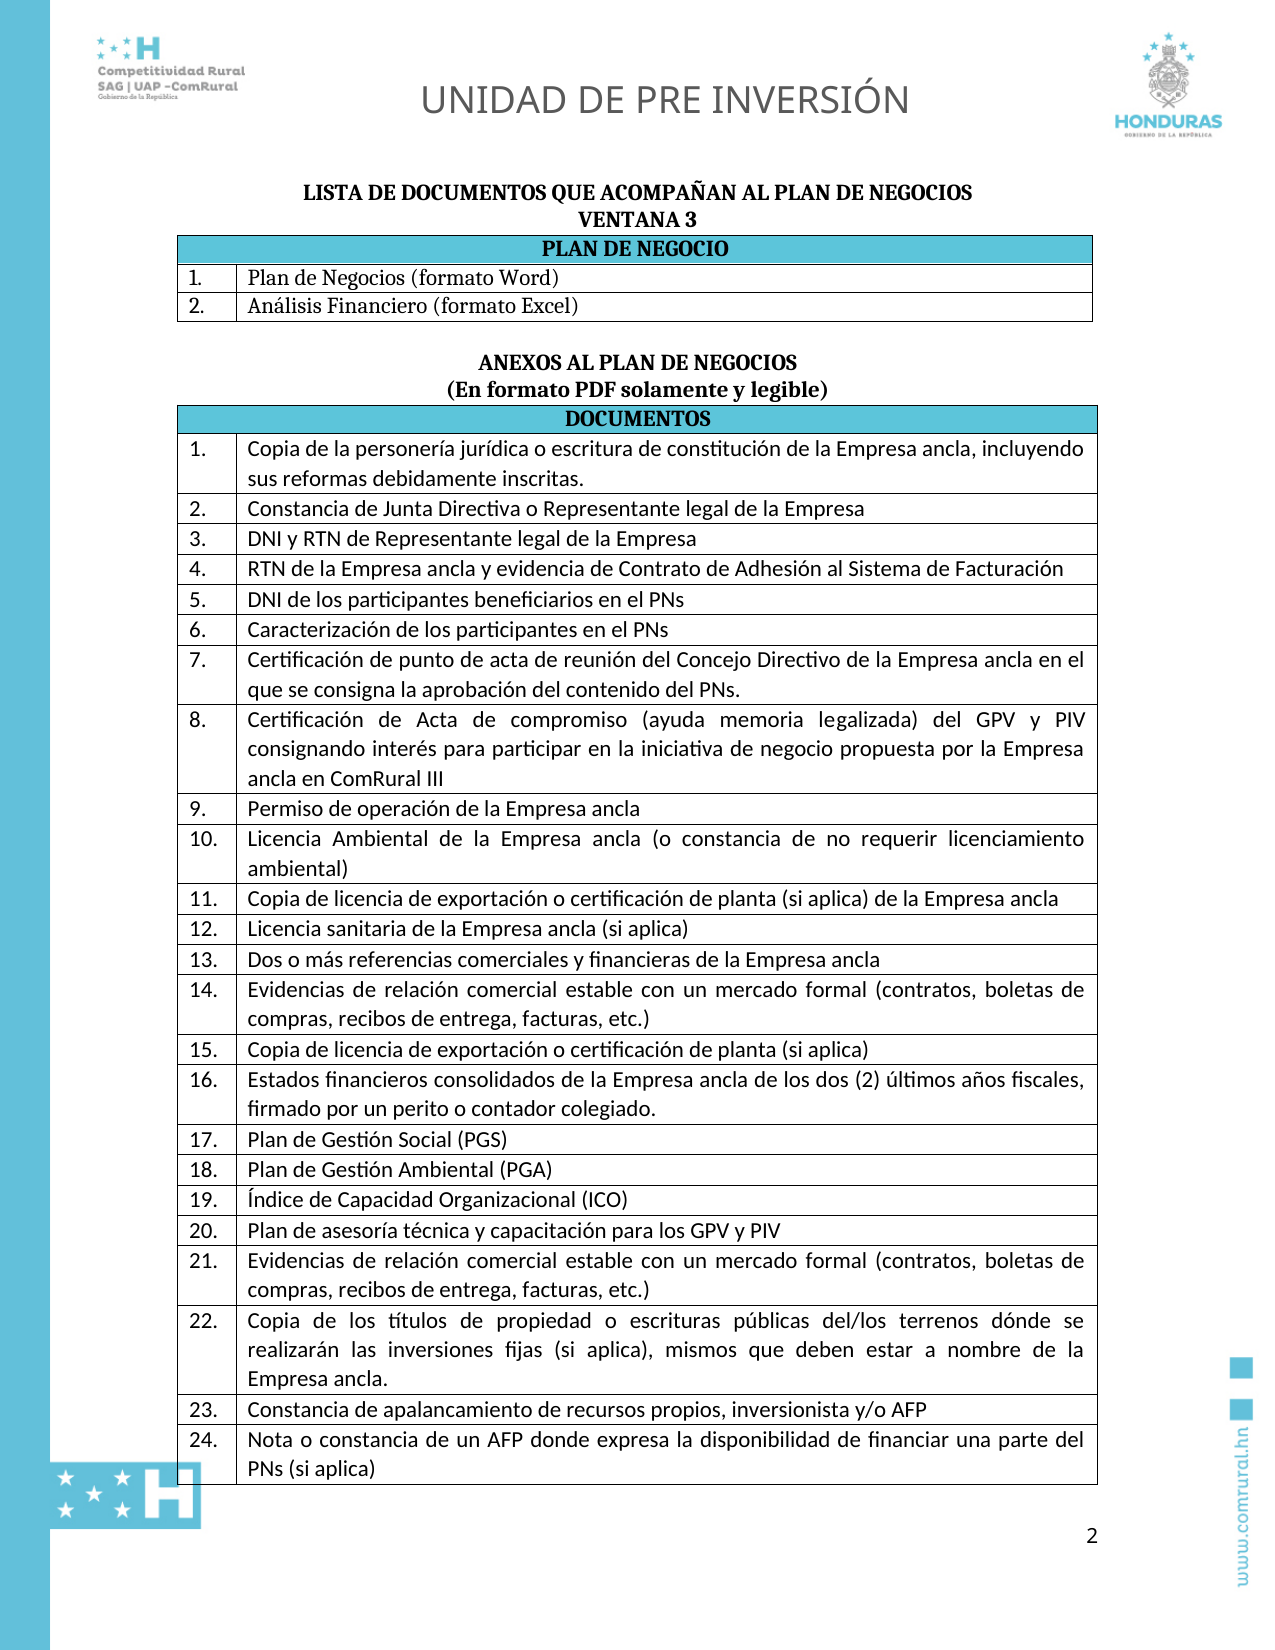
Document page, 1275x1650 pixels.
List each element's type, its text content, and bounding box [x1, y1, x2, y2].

table_cell Plan de Negocios (formato Word) [237, 265, 1092, 292]
table_cell DNI y RTN de Representante legal de la Empresa [237, 524, 1097, 553]
table_cell Certificación de Acta de compromiso (ayuda memoria legalizada) del GPV y PIV consignando interés para participar en la iniciativa de negocio propuesta por la Empresa ancla en ComRural III [237, 705, 1097, 793]
table_cell 20. [178, 1216, 236, 1245]
table_cell Evidencias de relación comercial estable con un mercado formal (contratos, boletas de compras, recibos de entrega, facturas, etc.) [237, 1246, 1097, 1305]
text LISTA DE DOCUMENTOS QUE ACOMPAÑAN AL PLAN DE NEGOCIOS [177, 179, 1098, 206]
table_cell 3. [178, 524, 236, 553]
text (En formato PDF solamente y legible) [177, 377, 1098, 403]
table_cell 2. [178, 293, 236, 321]
table_cell 22. [178, 1306, 236, 1394]
table_cell Evidencias de relación comercial estable con un mercado formal (contratos, boletas de compras, recibos de entrega, facturas, etc.) [237, 975, 1097, 1034]
table_cell 5. [178, 585, 236, 614]
table_cell 14. [178, 975, 236, 1034]
table_cell 13. [178, 945, 236, 974]
table_cell Plan de Gestión Ambiental (PGA) [237, 1155, 1097, 1184]
table_cell Copia de los títulos de propiedad o escrituras públicas del/los terrenos dónde se realizarán las inversiones fijas (si aplica), mismos que deben estar a nombre de la Empresa ancla. [237, 1306, 1097, 1394]
table_header PLAN DE NEGOCIO [178, 236, 1092, 263]
table_cell Análisis Financiero (formato Excel) [237, 293, 1092, 321]
table_cell Copia de la personería jurídica o escritura de constitución de la Empresa ancla, incluyendo sus reformas debidamente inscritas. [237, 434, 1097, 493]
table_cell 15. [178, 1035, 236, 1064]
table_cell Dos o más referencias comerciales y financieras de la Empresa ancla [237, 945, 1097, 974]
table_cell Plan de Gestión Social (PGS) [237, 1125, 1097, 1154]
table_cell 18. [178, 1155, 236, 1184]
table_cell 4. [178, 555, 236, 584]
table_cell 17. [178, 1125, 236, 1154]
table_cell DNI de los participantes beneficiarios en el PNs [237, 585, 1097, 614]
table_cell Índice de Capacidad Organizacional (ICO) [237, 1186, 1097, 1215]
table_cell 24. [178, 1425, 236, 1484]
table_cell Licencia Ambiental de la Empresa ancla (o constancia de no requerir licenciamiento ambiental) [237, 825, 1097, 883]
table_cell 23. [178, 1395, 236, 1424]
table_cell Caracterización de los participantes en el PNs [237, 615, 1097, 644]
text VENTANA 3 [177, 207, 1098, 233]
table_cell 10. [178, 825, 236, 883]
table_header DOCUMENTOS [178, 406, 1097, 433]
table_cell 12. [178, 915, 236, 944]
table_cell Licencia sanitaria de la Empresa ancla (si aplica) [237, 915, 1097, 944]
table_cell 7. [178, 646, 236, 704]
table_cell RTN de la Empresa ancla y evidencia de Contrato de Adhesión al Sistema de Facturación [237, 555, 1097, 584]
table_cell 2. [178, 494, 236, 523]
table_cell Constancia de apalancamiento de recursos propios, inversionista y/o AFP [237, 1395, 1097, 1424]
table_cell Permiso de operación de la Empresa ancla [237, 794, 1097, 823]
table_cell 1. [178, 265, 236, 292]
table_cell 21. [178, 1246, 236, 1305]
table_cell 8. [178, 705, 236, 793]
table_cell Estados financieros consolidados de la Empresa ancla de los dos (2) últimos años fiscales, firmado por un perito o contador colegiado. [237, 1065, 1097, 1124]
text ANEXOS AL PLAN DE NEGOCIOS [177, 349, 1098, 376]
picture [0, 0, 1275, 1650]
table_cell 11. [178, 884, 236, 913]
table_cell Copia de licencia de exportación o certificación de planta (si aplica) [237, 1035, 1097, 1064]
table_cell Constancia de Junta Directiva o Representante legal de la Empresa [237, 494, 1097, 523]
table_cell 1. [178, 434, 236, 493]
table_cell Nota o constancia de un AFP donde expresa la disponibilidad de financiar una parte del PNs (si aplica) [237, 1425, 1097, 1484]
table_cell 19. [178, 1186, 236, 1215]
table_cell Plan de asesoría técnica y capacitación para los GPV y PIV [237, 1216, 1097, 1245]
table_cell 16. [178, 1065, 236, 1124]
table_cell 6. [178, 615, 236, 644]
table_cell Certificación de punto de acta de reunión del Concejo Directivo de la Empresa ancla en el que se consigna la aprobación del contenido del PNs. [237, 646, 1097, 704]
table_cell Copia de licencia de exportación o certificación de planta (si aplica) de la Empresa ancla [237, 884, 1097, 913]
table_cell 9. [178, 794, 236, 823]
